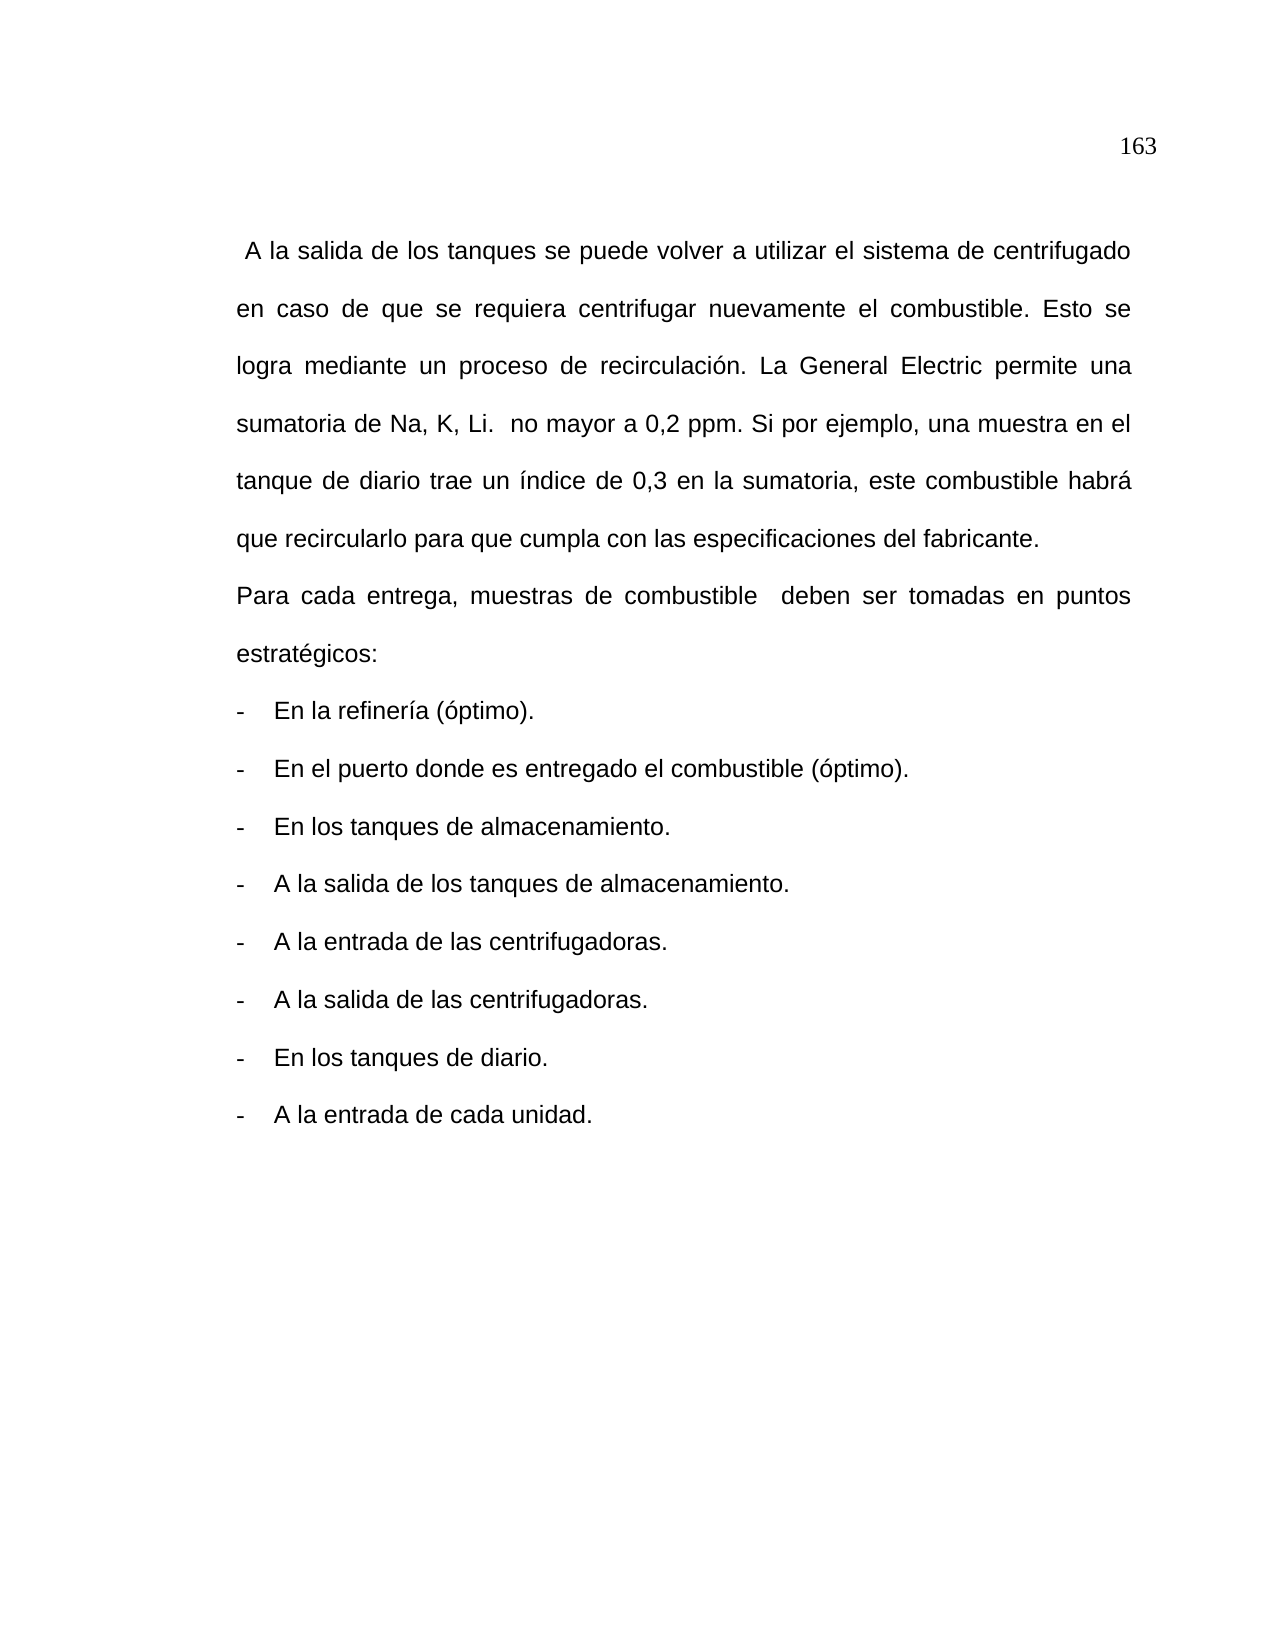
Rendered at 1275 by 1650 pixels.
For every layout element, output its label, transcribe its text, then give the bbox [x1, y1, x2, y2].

list En la refinería (óptimo). [236, 696, 1133, 725]
list A la salida de los tanques de almacenamiento. [236, 869, 1133, 898]
list A la entrada de las centrifugadoras. [236, 927, 1133, 956]
list En los tanques de diario. [236, 1042, 1133, 1071]
text Para cada entrega, muestras de combustible deben ser tomadas en puntos estratégicos: [236, 581, 1133, 667]
list A la salida de las centrifugadoras. [236, 985, 1133, 1014]
list En el puerto donde es entregado el combustible (óptimo). [236, 754, 1133, 783]
text A la salida de los tanques se puede volver a utilizar el sistema de centrifugado en caso de que se requiera centrifugar nuevamente el combustible. Esto se logra mediante un proceso de recirculación. permite una sumatoria de Na, K, Li. no mayor a 0,2 ppm. Si por ejemplo, una muestra en el tanque de diario trae un índice de 0,3 en la sumatoria, este combustible habrá que recircularlo para que cumpla con las especificaciones del fabricante. [236, 236, 1133, 552]
list En los tanques de almacenamiento. [236, 812, 1133, 841]
list A la entrada de cada unidad. [236, 1100, 1133, 1129]
